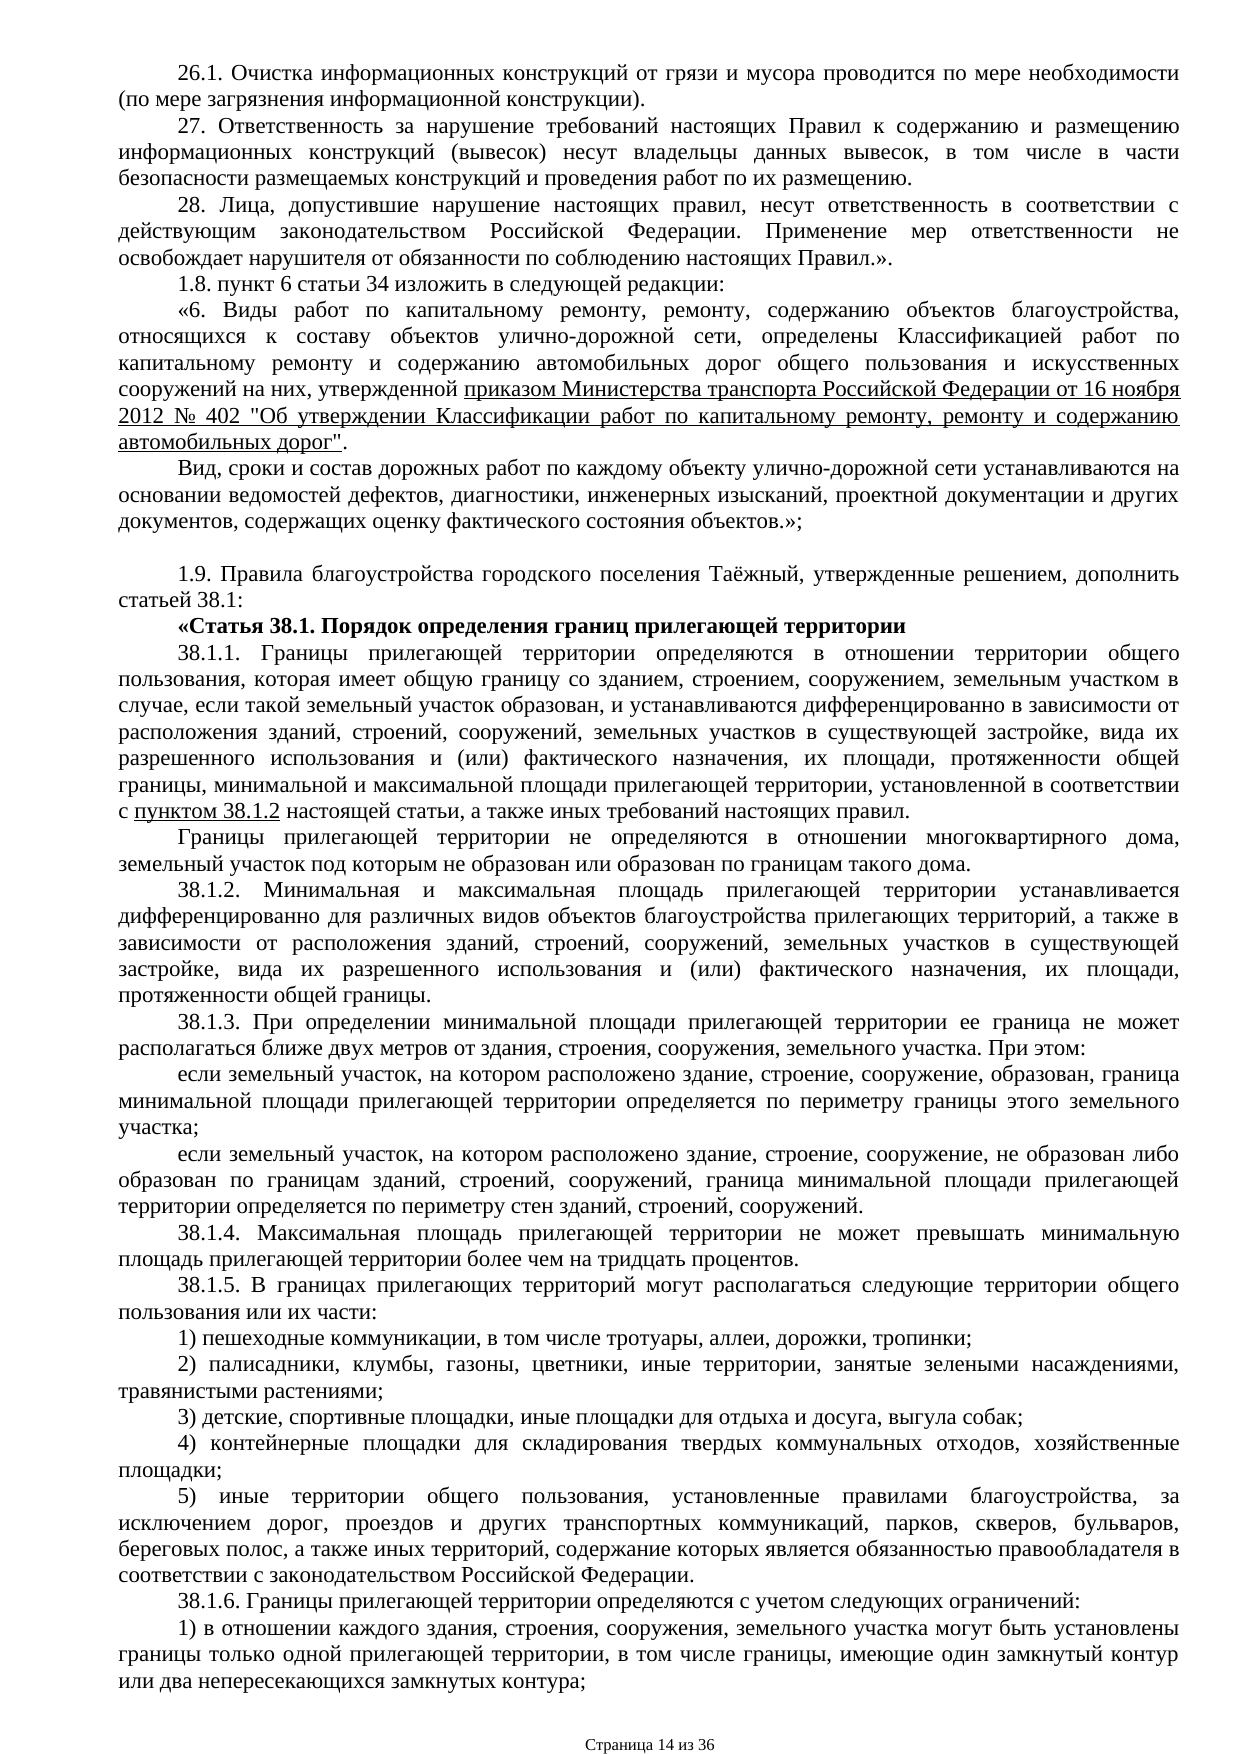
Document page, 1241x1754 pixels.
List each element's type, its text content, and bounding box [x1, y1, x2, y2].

text если земельный участок, на котором расположено здание, строение, сооружение, образован, граница минимальной площади прилегающей территории определяется по периметру границы этого земельного участка; [118, 1061, 1181, 1139]
text 1.9. Правила благоустройства городского поселения Таёжный, утвержденные решением, дополнить статьей 38.1: [118, 560, 1181, 612]
text Границы прилегающей территории не определяются в отношении многоквартирного дома, земельный участок под которым не образован или образован по границам такого дома. [118, 823, 1181, 876]
text 28. Лица, допустившие нарушение настоящих правил, несут ответственность в соответствии с действующим законодательством Российской Федерации. Применение мер ответственности не освобождает нарушителя от обязанности по соблюдению настоящих Правил.». [118, 191, 1181, 270]
text «6. Виды работ по капитальному ремонту, ремонту, содержанию объектов благоустройства, относящихся к составу объектов улично-дорожной сети, определены Классификацией работ по капитальному ремонту и содержанию автомобильных дорог общего пользования и искусственных сооружений на них, утвержденной приказом Министерства транспорта Российской Федерации от 16 ноября 2012 № 402 "Об утверждении Классификации работ по капитальному ремонту, ремонту и содержанию автомобильных дорог". [118, 296, 1181, 454]
text 1) пешеходные коммуникации, в том числе тротуары, аллеи, дорожки, тропинки; [118, 1324, 1181, 1350]
text Вид, сроки и состав дорожных работ по каждому объекту улично-дорожной сети устанавливаются на основании ведомостей дефектов, диагностики, инженерных изысканий, проектной документации и других документов, содержащих оценку фактического состояния объектов.»; [118, 454, 1181, 533]
text 38.1.2. Минимальная и максимальная площадь прилегающей территории устанавливается дифференцированно для различных видов объектов благоустройства прилегающих территорий, а также в зависимости от расположения зданий, строений, сооружений, земельных участков в существующей застройке, вида их разрешенного использования и (или) фактического назначения, их площади, протяженности общей границы. [118, 876, 1181, 1008]
text 1.8. пункт 6 статьи 34 изложить в следующей редакции: [118, 270, 1181, 296]
text 2) палисадники, клумбы, газоны, цветники, иные территории, занятые зелеными насаждениями, травянистыми растениями; [118, 1350, 1181, 1403]
text 26.1. Очистка информационных конструкций от грязи и мусора проводится по мере необходимости (по мере загрязнения информационной конструкции). [118, 59, 1181, 112]
text 38.1.1. Границы прилегающей территории определяются в отношении территории общего пользования, которая имеет общую границу со зданием, строением, сооружением, земельным участком в случае, если такой земельный участок образован, и устанавливаются дифференцированно в зависимости от расположения зданий, строений, сооружений, земельных участков в существующей застройке, вида их разрешенного использования и (или) фактического назначения, их площади, протяженности общей границы, минимальной и максимальной площади прилегающей территории, установленной в соответствии с пунктом 38.1.2 настоящей статьи, а также иных требований настоящих правил. [118, 639, 1181, 823]
text 38.1.5. В границах прилегающих территорий могут располагаться следующие территории общего пользования или их части: [118, 1271, 1181, 1324]
text 38.1.4. Максимальная площадь прилегающей территории не может превышать минимальную площадь прилегающей территории более чем на тридцать процентов. [118, 1219, 1181, 1271]
text 4) контейнерные площадки для складирования твердых коммунальных отходов, хозяйственные площадки; [118, 1429, 1181, 1482]
text если земельный участок, на котором расположено здание, строение, сооружение, не образован либо образован по границам зданий, строений, сооружений, граница минимальной площади прилегающей территории определяется по периметру стен зданий, строений, сооружений. [118, 1139, 1181, 1219]
text 1) в отношении каждого здания, строения, сооружения, земельного участка могут быть установлены границы только одной прилегающей территории, в том числе границы, имеющие один замкнутый контур или два непересекающихся замкнутых контура; [118, 1614, 1181, 1693]
text «Статья 38.1. Порядок определения границ прилегающей территории [118, 612, 1181, 639]
text 5) иные территории общего пользования, установленные правилами благоустройства, за исключением дорог, проездов и других транспортных коммуникаций, парков, скверов, бульваров, береговых полос, а также иных территорий, содержание которых является обязанностью правообладателя в соответствии с законодательством Российской Федерации. [118, 1482, 1181, 1588]
text 3) детские, спортивные площадки, иные площадки для отдыха и досуга, выгула собак; [118, 1403, 1181, 1429]
text 38.1.3. При определении минимальной площади прилегающей территории ее граница не может располагаться ближе двух метров от здания, строения, сооружения, земельного участка. При этом: [118, 1008, 1181, 1061]
text 27. Ответственность за нарушение требований настоящих Правил к содержанию и размещению информационных конструкций (вывесок) несут владельцы данных вывесок, в том числе в части безопасности размещаемых конструкций и проведения работ по их размещению. [118, 112, 1181, 191]
text 38.1.6. Границы прилегающей территории определяются с учетом следующих ограничений: [118, 1588, 1181, 1614]
